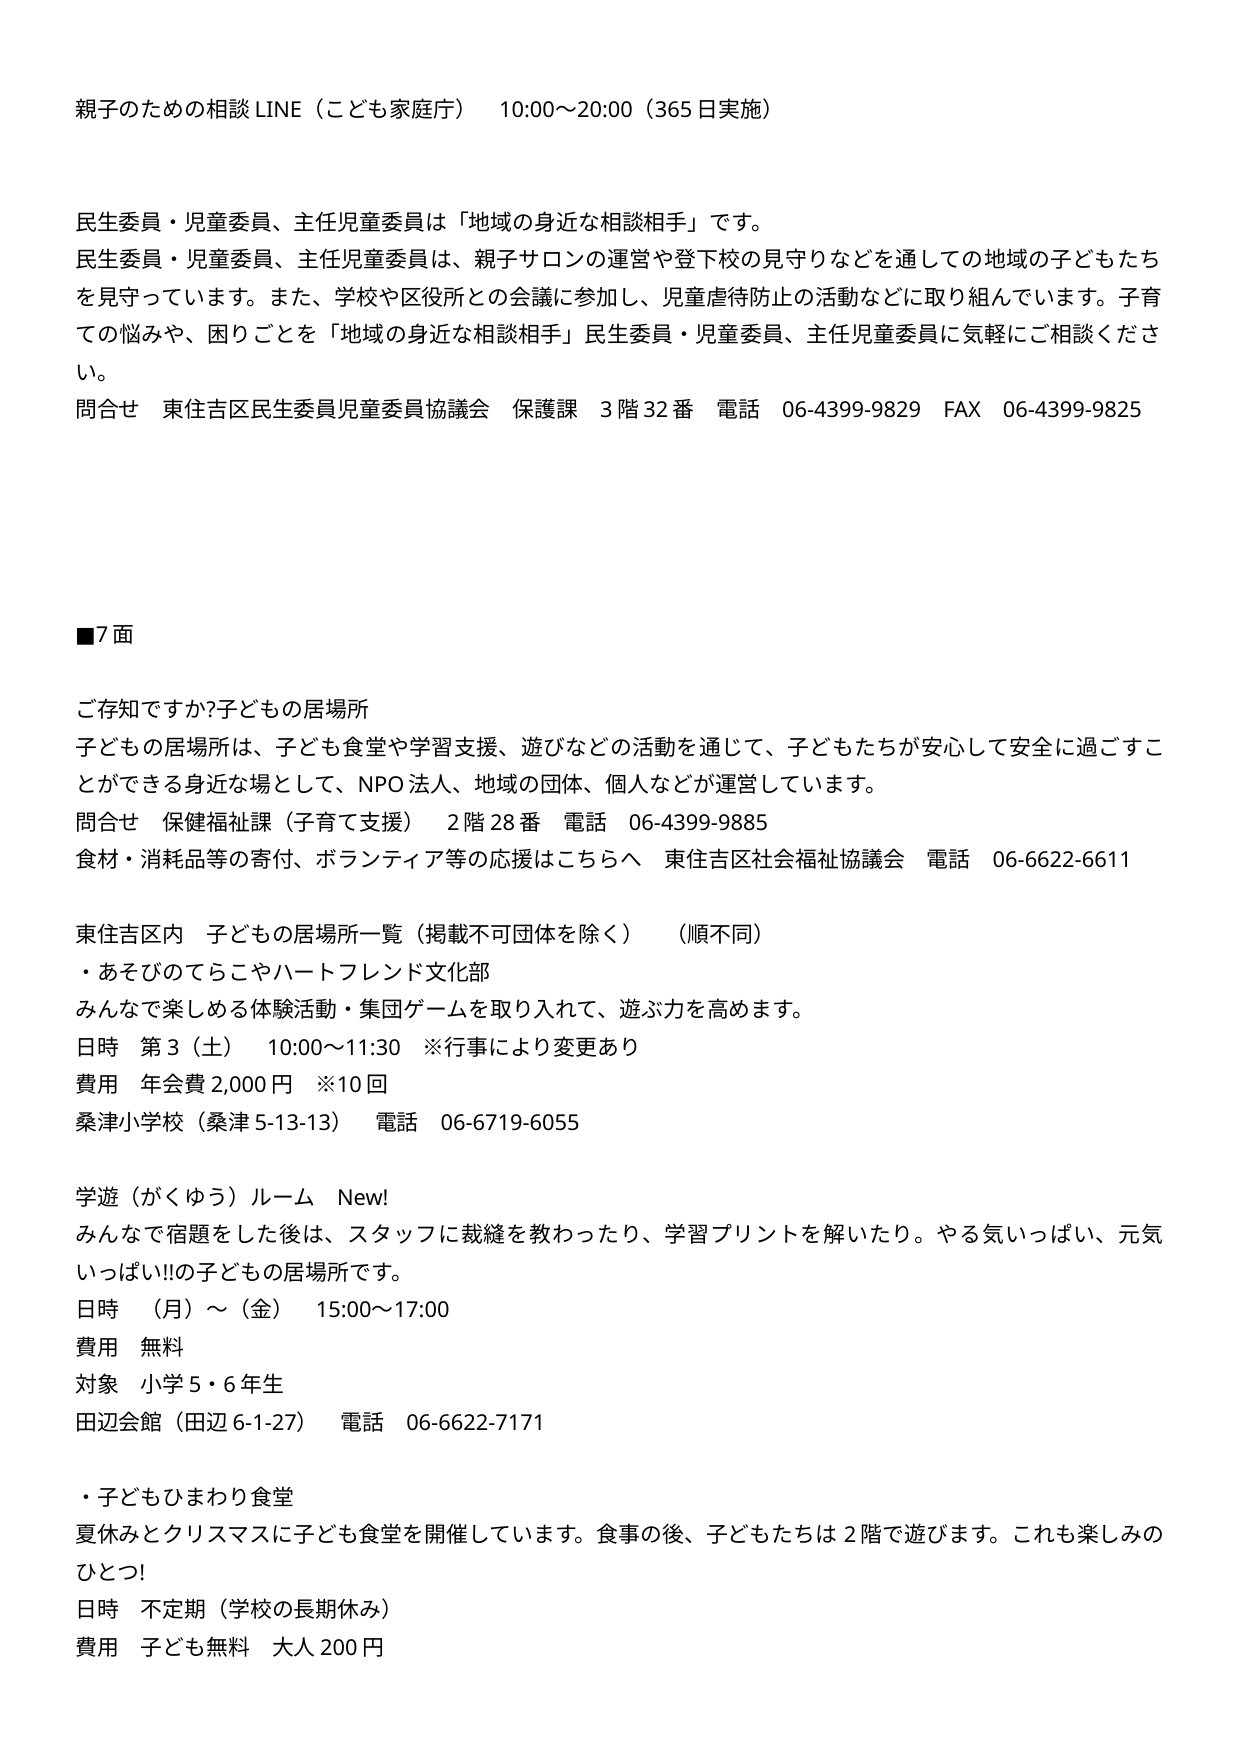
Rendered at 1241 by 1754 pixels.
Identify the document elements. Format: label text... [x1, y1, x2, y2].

text 学遊（がくゆう）ルーム New! [75, 1177, 1165, 1214]
text ・子どもひまわり食堂 [75, 1477, 1165, 1514]
text 問合せ 保健福祉課（子育て支援） 2階28番 電話 06-4399-9885 [75, 802, 1165, 839]
text 民生委員・児童委員、主任児童委員は「地域の身近な相談相手」です。 [75, 202, 1165, 239]
text 東住吉区内 子どもの居場所一覧（掲載不可団体を除く） （順不同） [75, 914, 1165, 952]
text 費用 子ども無料 大人200円 [75, 1627, 1165, 1664]
text ・あそびのてらこやハートフレンド文化部 [75, 952, 1165, 989]
text 食材・消耗品等の寄付、ボランティア等の応援はこちらへ 東住吉区社会福祉協議会 電話 06-6622-6611 [75, 839, 1165, 877]
text 対象 小学5・6年生 [75, 1364, 1165, 1402]
text みんなで宿題をした後は、スタッフに裁縫を教わったり、学習プリントを解いたり。やる気いっぱい、元気いっぱい!!の子どもの居場所です。 [75, 1214, 1165, 1289]
text 日時 不定期（学校の長期休み） [75, 1589, 1165, 1627]
text 費用 年会費2,000円 ※10回 [75, 1064, 1165, 1102]
text 問合せ 東住吉区民生委員児童委員協議会 保護課 3階32番 電話 06-4399-9829 FAX 06-4399-9825 [75, 389, 1165, 427]
text 夏休みとクリスマスに子ども食堂を開催しています。食事の後、子どもたちは2階で遊びます。これも楽しみのひとつ! [75, 1514, 1165, 1589]
text 桑津小学校（桑津5-13-13） 電話 06-6719-6055 [75, 1102, 1165, 1139]
text 日時 第3（土） 10:00～11:30 ※行事により変更あり [75, 1027, 1165, 1064]
text 親子のための相談LINE（こども家庭庁） 10:00～20:00（365日実施） [75, 89, 1165, 127]
text ■7面 [75, 614, 1165, 652]
text 日時 （月）～（金） 15:00～17:00 [75, 1289, 1165, 1327]
text 費用 無料 [75, 1327, 1165, 1364]
text 民生委員・児童委員、主任児童委員は、親子サロンの運営や登下校の見守りなどを通しての地域の子どもたちを見守っています。また、学校や区役所との会議に参加し、児童虐待防止の活動などに取り組んでいます。子育ての悩みや、困りごとを「地域の身近な相談相手」民生委員・児童委員、主任児童委員に気軽にご相談ください。 [75, 239, 1165, 389]
text みんなで楽しめる体験活動・集団ゲームを取り入れて、遊ぶ力を高めます。 [75, 989, 1165, 1027]
text ご存知ですか?子どもの居場所 [75, 689, 1165, 727]
text 田辺会館（田辺6-1-27） 電話 06-6622-7171 [75, 1402, 1165, 1439]
text 子どもの居場所は、子ども食堂や学習支援、遊びなどの活動を通じて、子どもたちが安心して安全に過ごすことができる身近な場として、NPO法人、地域の団体、個人などが運営しています。 [75, 727, 1165, 802]
